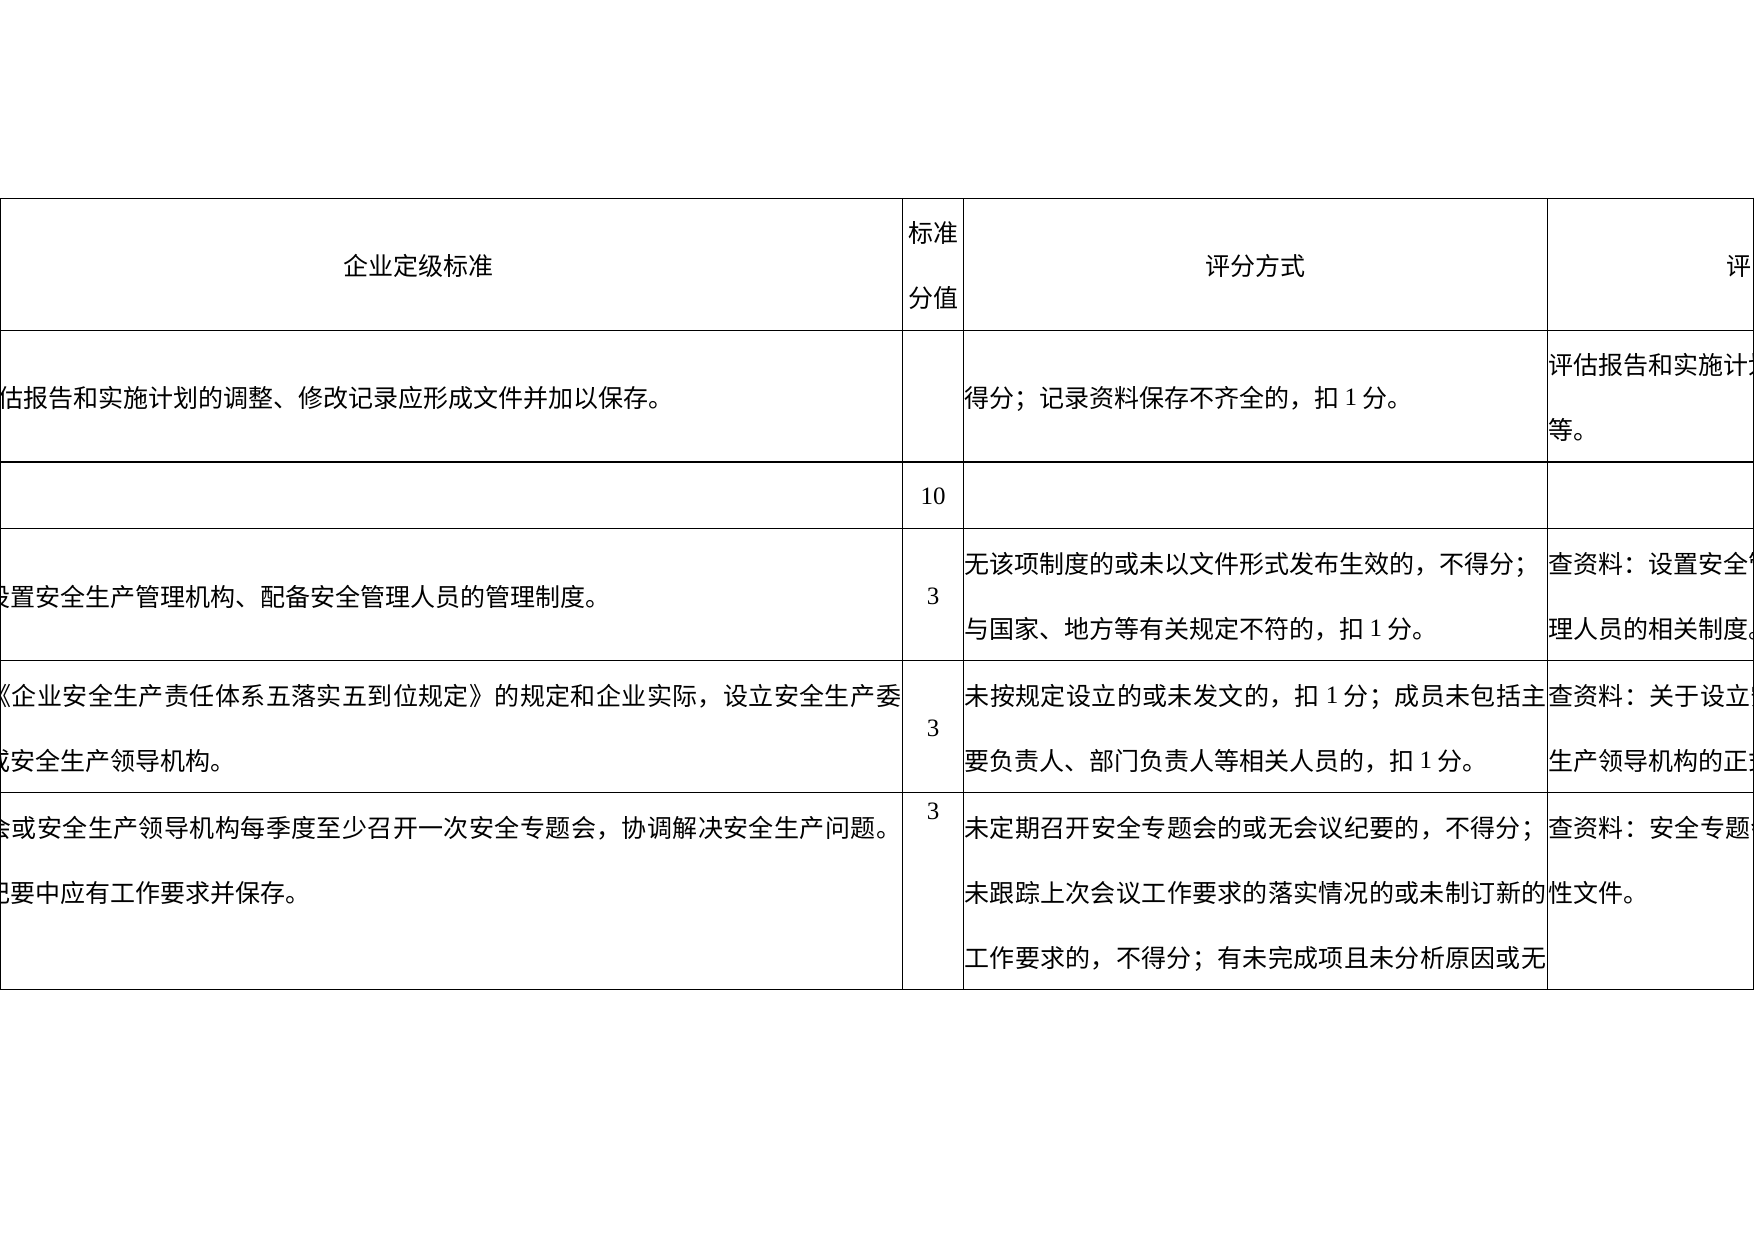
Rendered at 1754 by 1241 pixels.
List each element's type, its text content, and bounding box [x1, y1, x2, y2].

table_cell 无该项制度的或未以文件形式发布生效的，不得分；与国家、地方等有关规定不符的，扣1分。 [964, 529, 1547, 660]
table_cell 查资料：关于设立安全生产委员会或安全生产领导机构的正式文件。 [1548, 661, 1753, 792]
table_cell 查资料：安全专题会会议纪要；相关追踪性文件。 [1548, 793, 1753, 989]
table_cell 3 [903, 529, 963, 660]
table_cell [964, 793, 1547, 989]
table_cell 根据《企业安全生产责任体系五落实五到位规定》的规定和企业实际，设立安全生产委员会或安全生产领导机构。 [1, 661, 902, 792]
table_header 评分方式 [964, 199, 1547, 329]
table_cell 查资料：设置安全管理机构、配备安全管理人员的相关制度。 [1548, 529, 1753, 660]
table_cell 10 [903, 463, 963, 528]
table_cell 3 [903, 661, 963, 792]
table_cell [964, 331, 1547, 461]
table_cell 2 [903, 331, 963, 461]
table_header 标准分值 [903, 199, 963, 329]
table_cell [1, 331, 902, 461]
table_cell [1548, 331, 1753, 461]
table_cell 3 [903, 793, 963, 989]
table_header 评审方法 [1548, 199, 1753, 329]
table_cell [1, 793, 902, 989]
table_cell [964, 463, 1547, 528]
table_cell 建立设置安全生产管理机构、配备安全管理人员的管理制度。 [1, 529, 902, 660]
table_cell 小计 [1, 463, 902, 528]
table_cell [1548, 463, 1753, 528]
table_cell 未按规定设立的或未发文的，扣1分；成员未包括主要负责人、部门负责人等相关人员的，扣1分。 [964, 661, 1547, 792]
table_header 企业定级标准 [1, 199, 902, 329]
